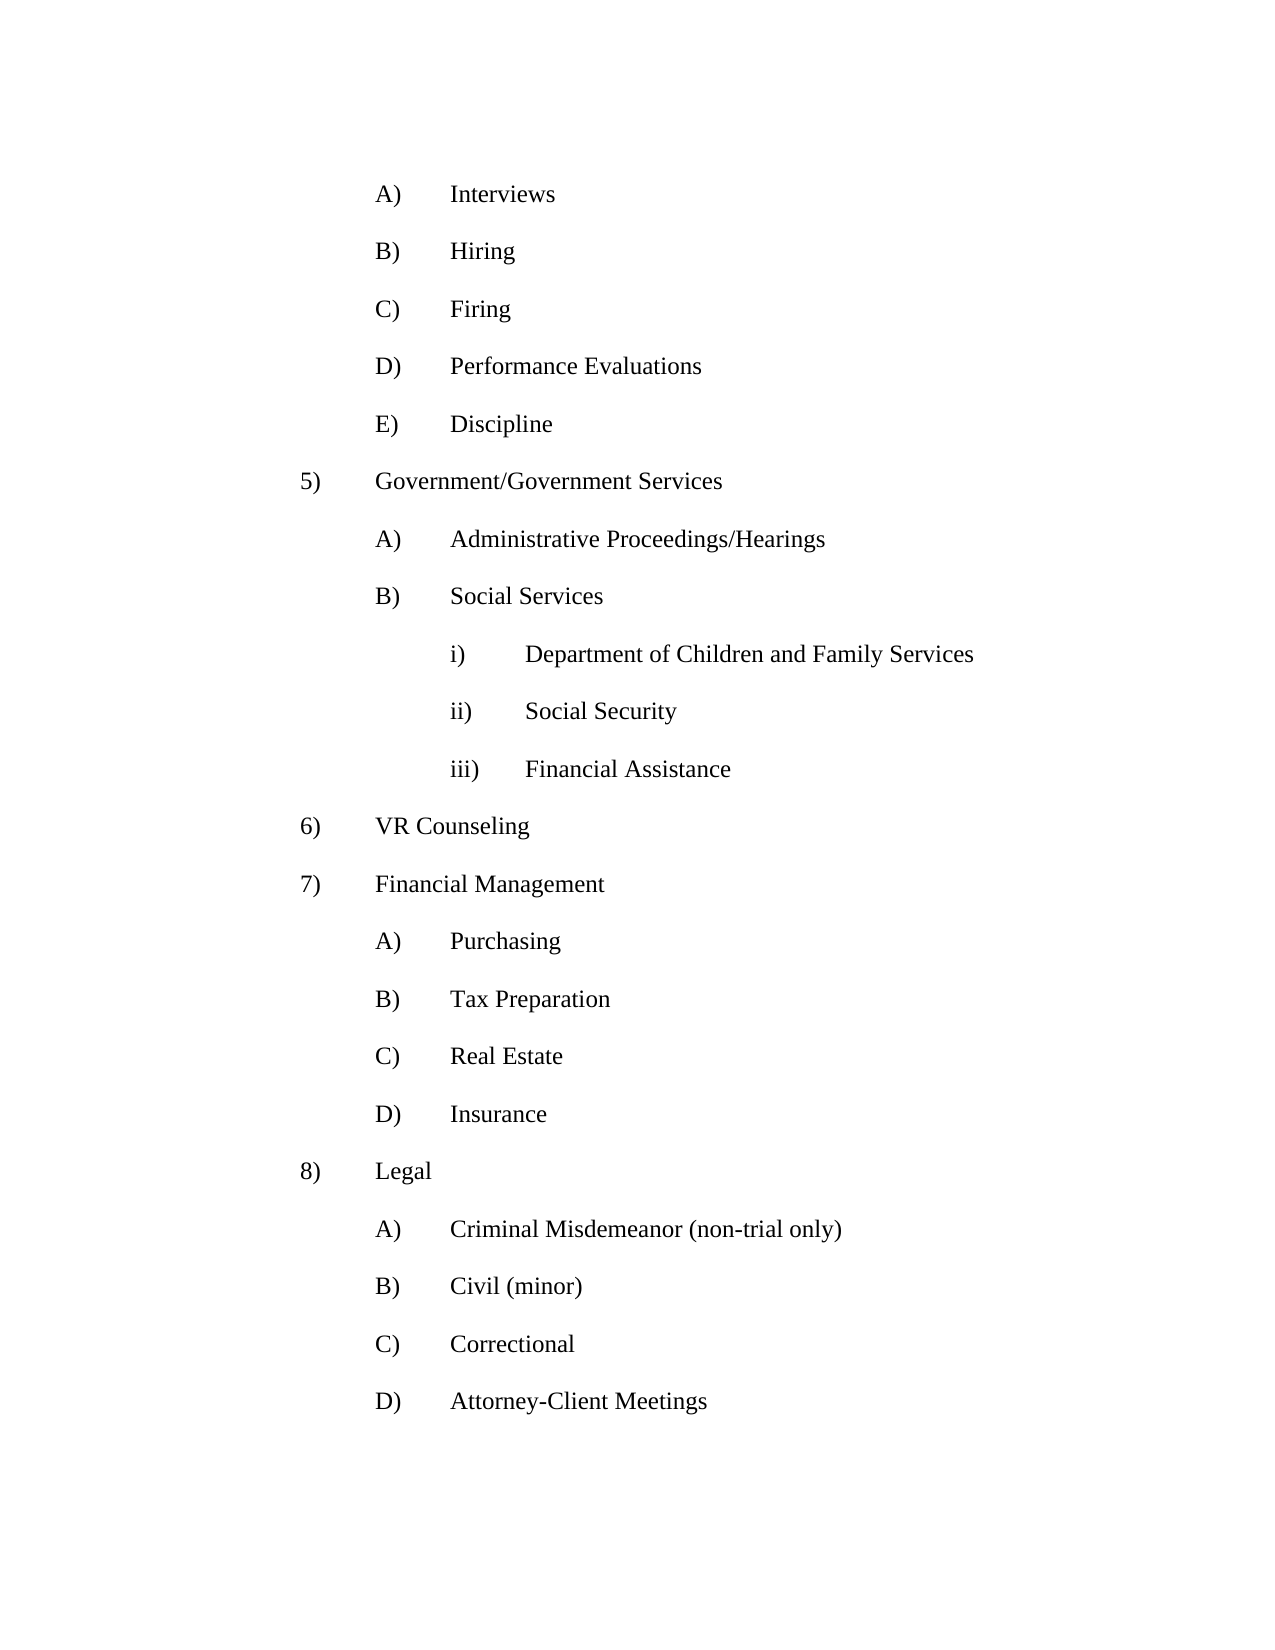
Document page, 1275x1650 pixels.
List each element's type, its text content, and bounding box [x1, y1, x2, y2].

text B) Tax Preparation [375, 984, 1125, 1012]
text 6) VR Counseling [300, 811, 1125, 840]
text A) Administrative Proceedings/Hearings [375, 524, 1125, 552]
text B) Civil (minor) [300, 1271, 1125, 1300]
text i) Department of Children and Family Services [450, 639, 1125, 667]
text C) Firing [375, 294, 1125, 322]
text 5) Government/Government Services [225, 466, 1125, 495]
text D) Performance Evaluations [375, 351, 1125, 380]
text D) Insurance [375, 1099, 1125, 1127]
text ii) Social Security [450, 696, 1125, 725]
text B) Social Services [375, 581, 1125, 610]
text A) Interviews [375, 179, 1125, 207]
text D) Attorney-Client Meetings [300, 1386, 1125, 1415]
text C) Correctional [300, 1329, 1125, 1357]
text A) Criminal Misdemeanor (non-trial only) [300, 1214, 1125, 1242]
text 7) Financial Management [300, 869, 1125, 897]
text 8) Legal [300, 1156, 1125, 1185]
text B) Hiring [375, 236, 1125, 265]
text C) Real Estate [375, 1041, 1125, 1070]
text E) Discipline [375, 409, 1125, 437]
text iii) Financial Assistance [450, 754, 1125, 782]
text A) Purchasing [375, 926, 1125, 955]
